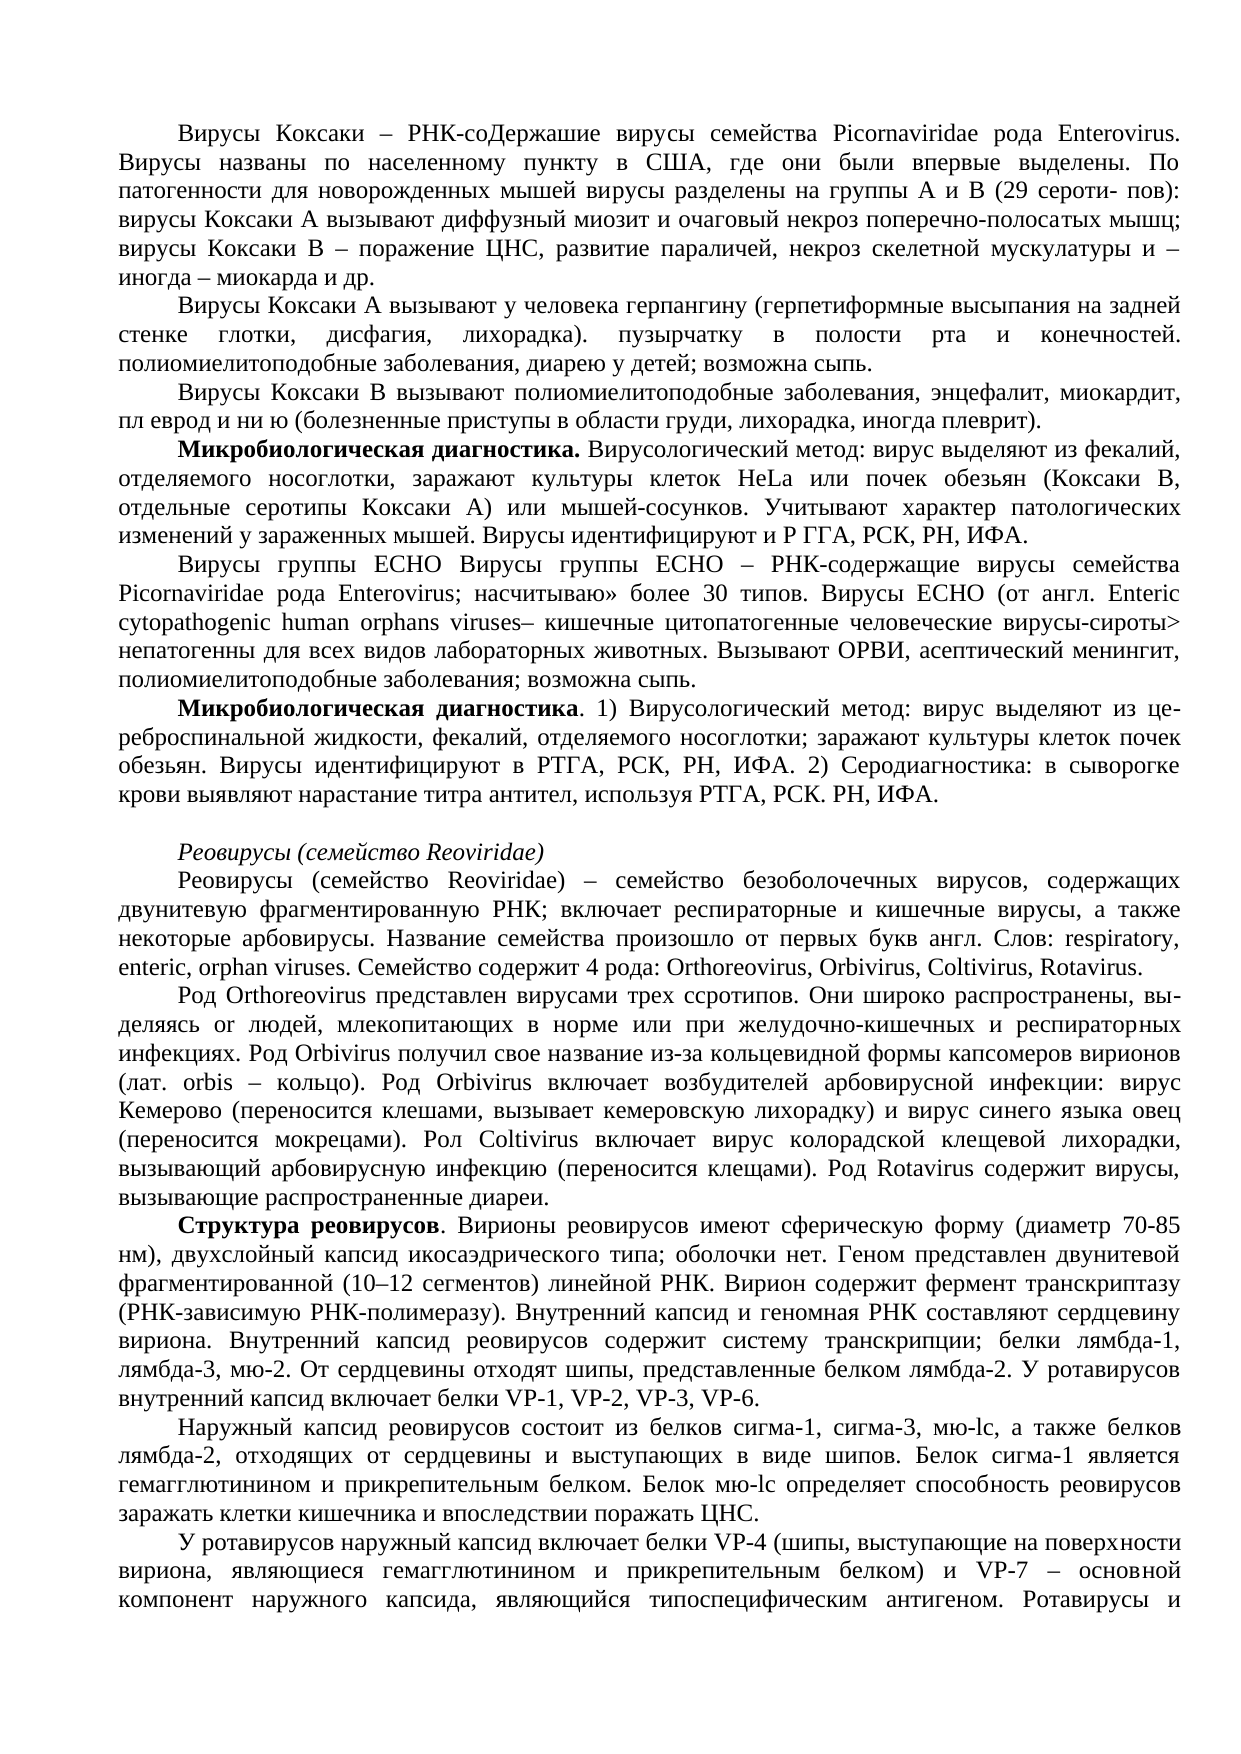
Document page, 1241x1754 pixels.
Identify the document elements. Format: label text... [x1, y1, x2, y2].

text Род Orthoreovirus представлен вирусами трех ссротипов. Они широко распространены, выделяясь or людей, млекопитающих в норме или при желудочно-кишечных и респираторных инфекциях. Род Orbivirus получил свое название из-за кольцевидной формы капсомеров вирионов (лат. orbis – кольцо). Род Orbivirus включает возбудителей арбовирусной инфекции: вирус Кемерово (переносится клешами, вызывает кемеровскую лихорадку) и вирус синего языка овец (переносится мокрецами). Рол Coltivirus включает вирус колорадской клещевой лихорадки, вызывающий арбовирусную инфекцию (переносится клещами). Род Rotavirus содержит вирусы, вызывающие распространенные диареи. [118, 981, 1181, 1211]
text Реовирусы (семейство Reoviridae) – семейство безоболочечных вирусов, содержащих двунитевую фрагментированную РНК; включает респираторные и кишечные вирусы, а также некоторые арбовирусы. Название семейства произошло от первых букв англ. Слов: respiratory, enteric, orphan viruses. Семейство содержит 4 рода: Orthoreovirus, Orbivirus, Coltivirus, Rotavirus. [118, 866, 1181, 981]
text Микробиологическая диагностика. 1) Вирусологический метод: вирус выделяют из цереброспинальной жидкости, фекалий, отделяемого носоглотки; заражают культуры клеток почек обезьян. Вирусы идентифицируют в РТГА, РСК, PH, ИФА. 2) Серодиагностика: в сыворогке крови выявляют нарастание титра антител, используя РТГА, РСК. PH, ИФА. [118, 693, 1181, 808]
text Вирусы Коксаки – PHК-соДержашие вирусы семейства Picornaviridae рода Enterovirus. Вирусы названы по населенному пункту в США, где они были впервые выделены. По патогенности для новорожденных мышей вирусы разделены на группы А и В (29 сероти- пов): вирусы Коксаки А вызывают диффузный миозит и очаговый некроз поперечно-полосатых мышц; вирусы Коксаки В – поражение ЦНС, развитие параличей, некроз скелетной мускулатуры и – иногда – миокарда и др. [118, 118, 1181, 291]
text Вирусы Коксаки В вызывают полиомиелитоподобные заболевания, энцефалит, миокардит, пл еврод и ни ю (болезненные приступы в области груди, лихорадка, иногда плеврит). [118, 377, 1181, 434]
text Вирусы Коксаки А вызывают у человека герпангину (герпетиформные высыпания на задней стенке глотки, дисфагия, лихорадка). пузырчатку в полости рта и конечностей. полиомиелитоподобные заболевания, диарею у детей; возможна сыпь. [118, 291, 1181, 377]
text Структура реовирусов. Вирионы реовирусов имеют сферическую форму (диаметр 70-85 нм), двухслойный капсид икосаэдрического типа; оболочки нет. Геном представлен двунитевой фрагментированной (10–12 сегментов) линейной РНК. Вирион содержит фермент транскриптазу (РНК-зависимую РНК-полимеразу). Внутренний капсид и геномная РНК составляют сердцевину вириона. Внутренний капсид реовирусов содержит систему транскрипции; белки лямбда-1, лямбда-3, мю-2. От сердцевины отходят шипы, представленные белком лямбда-2. У ротавирусов внутренний капсид включает белки VP-1, VP-2, VP-3, VP-6. [118, 1211, 1181, 1412]
text Реовирусы (семейство Reoviridae) [118, 837, 1181, 866]
text Микробиологическая диагностика. Вирусологический метод: вирус выделяют из фекалий, отделяемого носоглотки, заражают культуры клеток HeLa или почек обезьян (Коксаки В, отдельные серотипы Коксаки А) или мышей-сосунков. Учитывают характер патологических изменений у зараженных мышей. Вирусы идентифицируют и Р ГГА, РСК, PH, ИФА. [118, 434, 1181, 549]
text Вирусы группы ECHO Вирусы группы ECHO – PHК-содержащие вирусы семейства Picornaviridae рода Enterovirus; насчитываю» более 30 типов. Вирусы ECHO (от англ. Enteric cytopathogenic human orphans viruses– кишечные цитопатогенные человеческие вирусы-сироты> непатогенны для всех видов лабораторных животных. Вызывают ОРВИ, асептический менингит, полиомиелитоподобные заболевания; возможна сыпь. [118, 549, 1181, 693]
text Наружный капсид реовирусов состоит из белков сигма-1, сигма-3, мю-lc, а также белков лямбда-2, отходящих от сердцевины и выступающих в виде шипов. Белок сигма-1 является гемагглютинином и прикрепительным белком. Белок мю-lc определяет способность реовирусов заражать клетки кишечника и впоследствии поражать ЦНС. [118, 1412, 1181, 1527]
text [118, 1527, 1181, 1613]
